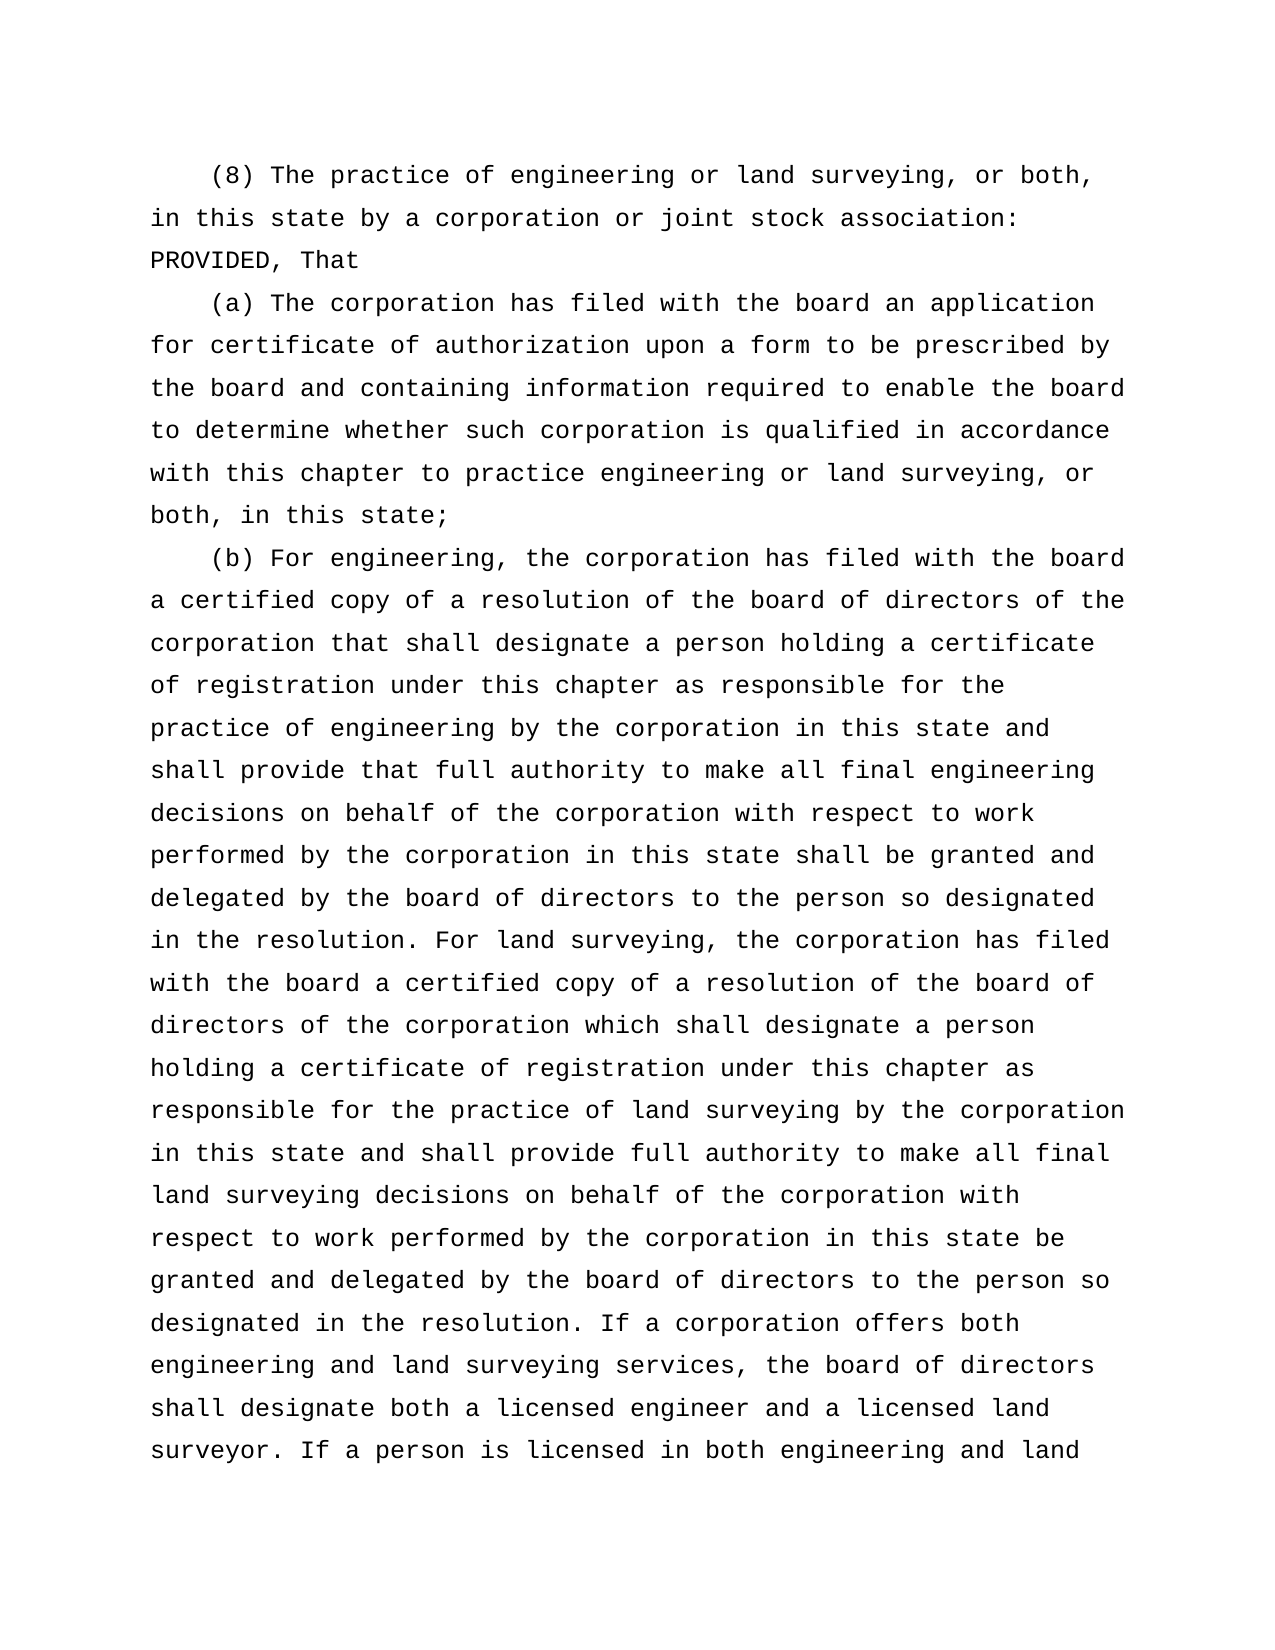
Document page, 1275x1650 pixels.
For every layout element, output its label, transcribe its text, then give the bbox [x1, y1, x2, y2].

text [150, 532, 1125, 1467]
text (8) The practice of engineering or land surveying, or both, in this state by a corporation or joint stock association: PROVIDED, That [150, 150, 1125, 277]
text (a) The corporation has filed with the board an application for certificate of authorization upon a form to be prescribed by the board and containing information required to enable the board to determine whether such corporation is qualified in accordance with this chapter to practice engineering or land surveying, or both, in this state; [150, 277, 1125, 532]
